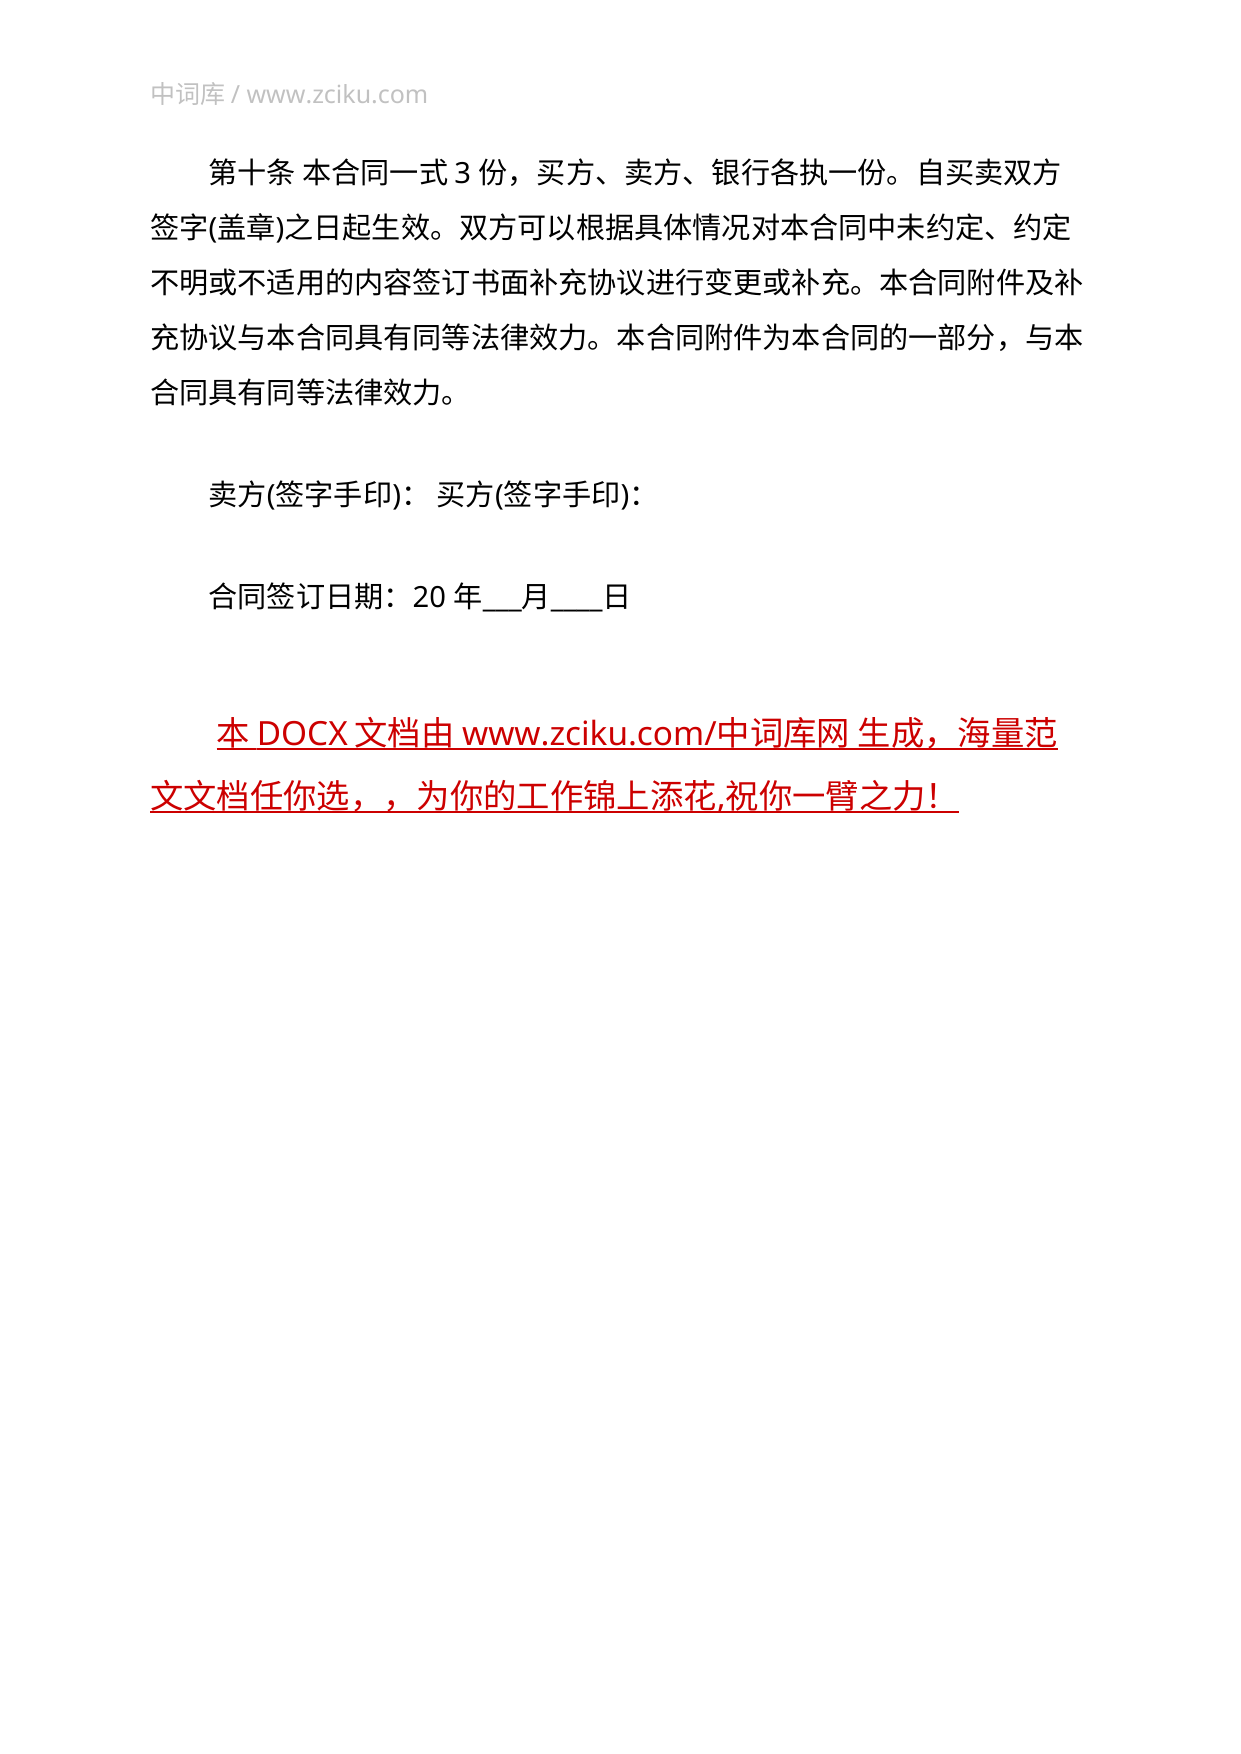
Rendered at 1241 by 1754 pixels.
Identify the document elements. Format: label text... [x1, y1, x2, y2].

text 合同签订日期：20 年___月____日 [150, 573, 1090, 616]
text 第十条 本合同一式3 份，买方、卖方、银行各执一份。自买卖双方签字(盖章)之日起生效。双方可以根据具体情况对本合同中未约定、约定不明或不适用的内容签订书面补充协议进行变更或补充。本合同附件及补充协议与本合同具有同等法律效力。本合同附件为本合同的一部分，与本合同具有同等法律效力。 [150, 150, 1090, 412]
text 卖方(签字手印)： 买方(签字手印)： [150, 472, 1090, 514]
text 本DOCX文档由 www.zciku.com/中词库网 生成，海量范文文档任你选，，为你的工作锦上添花,祝你一臂之力！ [150, 707, 1090, 818]
